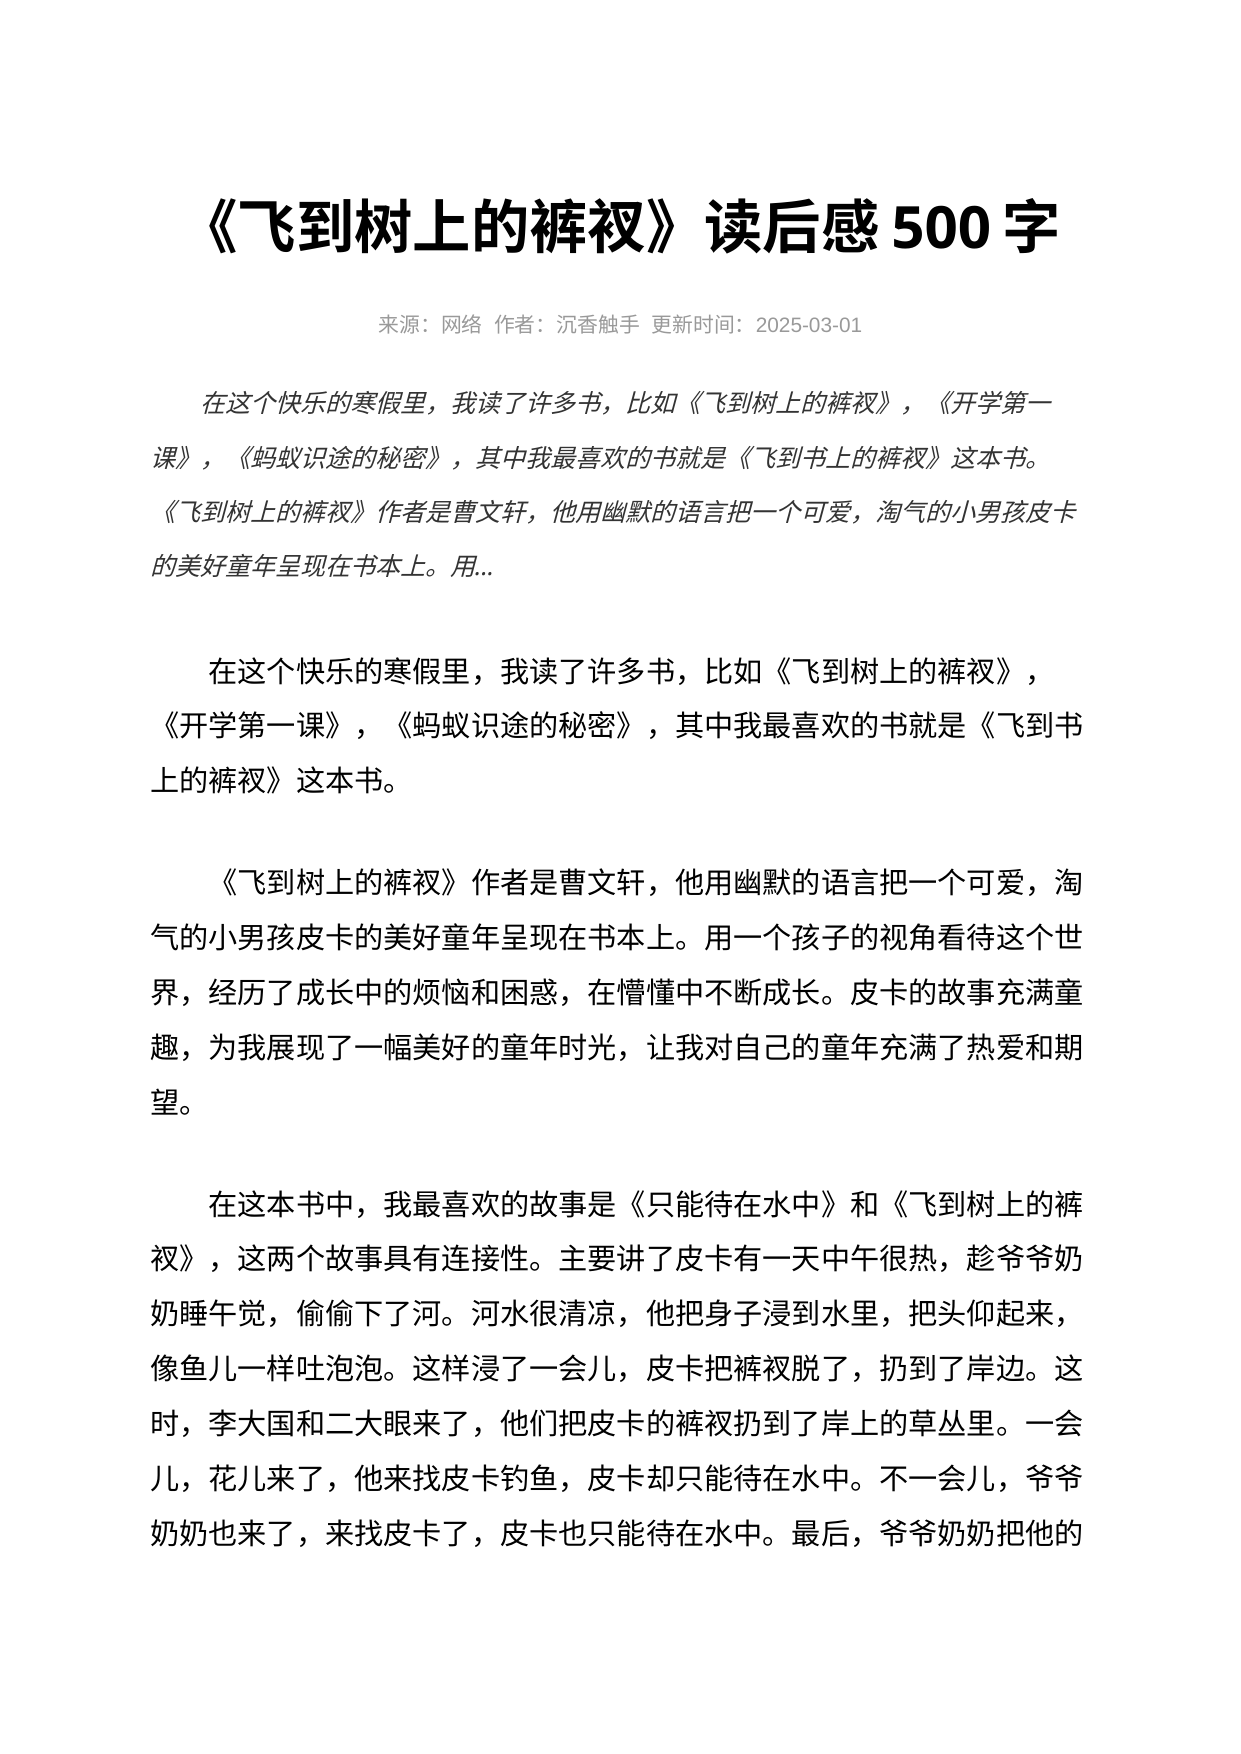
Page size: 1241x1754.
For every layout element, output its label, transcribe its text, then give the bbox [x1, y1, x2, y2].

text 《飞到树上的裤衩》作者是曹文轩，他用幽默的语言把一个可爱，淘气的小男孩皮卡的美好童年呈现在书本上。用一个孩子的视角看待这个世界，经历了成长中的烦恼和困惑，在懵懂中不断成长。皮卡的故事充满童趣，为我展现了一幅美好的童年时光，让我对自己的童年充满了热爱和期望。 [150, 860, 1090, 1122]
text 在这个快乐的寒假里，我读了许多书，比如《飞到树上的裤衩》，《开学第一课》，《蚂蚁识途的秘密》，其中我最喜欢的书就是《飞到书上的裤衩》这本书。《飞到树上的裤衩》作者是曹文轩，他用幽默的语言把一个可爱，淘气的小男孩皮卡的美好童年呈现在书本上。用... [150, 384, 1090, 583]
text 来源：网络 作者：沉香触手 更新时间：2025-03-01 [150, 313, 1090, 337]
subtitle 《飞到树上的裤衩》读后感500字 [150, 181, 1090, 266]
text 在这个快乐的寒假里，我读了许多书，比如《飞到树上的裤衩》，《开学第一课》，《蚂蚁识途的秘密》，其中我最喜欢的书就是《飞到书上的裤衩》这本书。 [150, 648, 1090, 800]
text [150, 1181, 1090, 1553]
